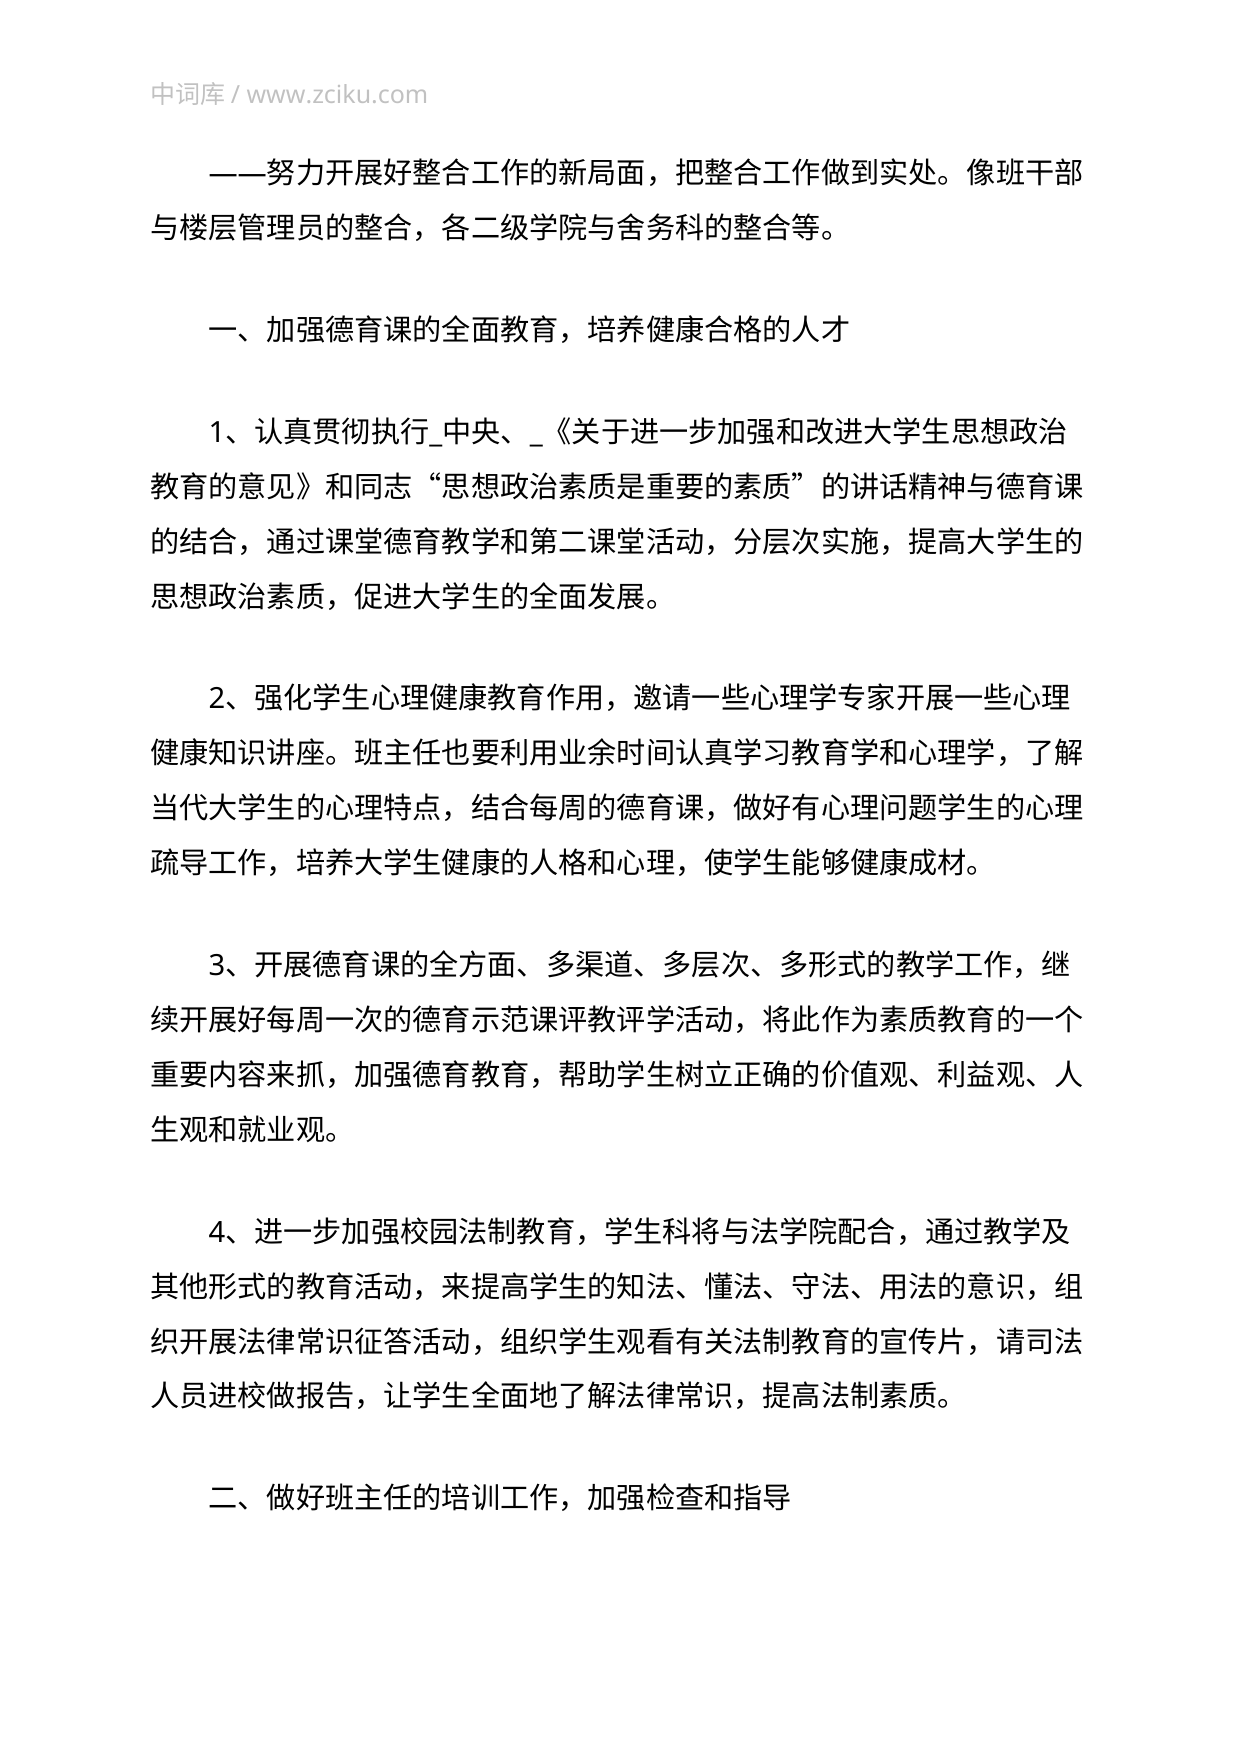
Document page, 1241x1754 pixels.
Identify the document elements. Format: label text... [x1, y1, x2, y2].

text ——努力开展好整合工作的新局面，把整合工作做到实处。像班干部与楼层管理员的整合，各二级学院与舍务科的整合等。 [150, 150, 1090, 247]
text 1、认真贯彻执行_中央、_《关于进一步加强和改进大学生思想政治教育的意见》和同志“思想政治素质是重要的素质”的讲话精神与德育课的结合，通过课堂德育教学和第二课堂活动，分层次实施，提高大学生的思想政治素质，促进大学生的全面发展。 [150, 408, 1090, 616]
text 4、进一步加强校园法制教育，学生科将与法学院配合，通过教学及其他形式的教育活动，来提高学生的知法、懂法、守法、用法的意识，组织开展法律常识征答活动，组织学生观看有关法制教育的宣传片，请司法人员进校做报告，让学生全面地了解法律常识，提高法制素质。 [150, 1208, 1090, 1415]
text 2、强化学生心理健康教育作用，邀请一些心理学专家开展一些心理健康知识讲座。班主任也要利用业余时间认真学习教育学和心理学，了解当代大学生的心理特点，结合每周的德育课，做好有心理问题学生的心理疏导工作，培养大学生健康的人格和心理，使学生能够健康成材。 [150, 675, 1090, 882]
text 二、做好班主任的培训工作，加强检查和指导 [150, 1475, 1090, 1517]
text 一、加强德育课的全面教育，培养健康合格的人才 [150, 307, 1090, 349]
text 3、开展德育课的全方面、多渠道、多层次、多形式的教学工作，继续开展好每周一次的德育示范课评教评学活动，将此作为素质教育的一个重要内容来抓，加强德育教育，帮助学生树立正确的价值观、利益观、人生观和就业观。 [150, 942, 1090, 1149]
